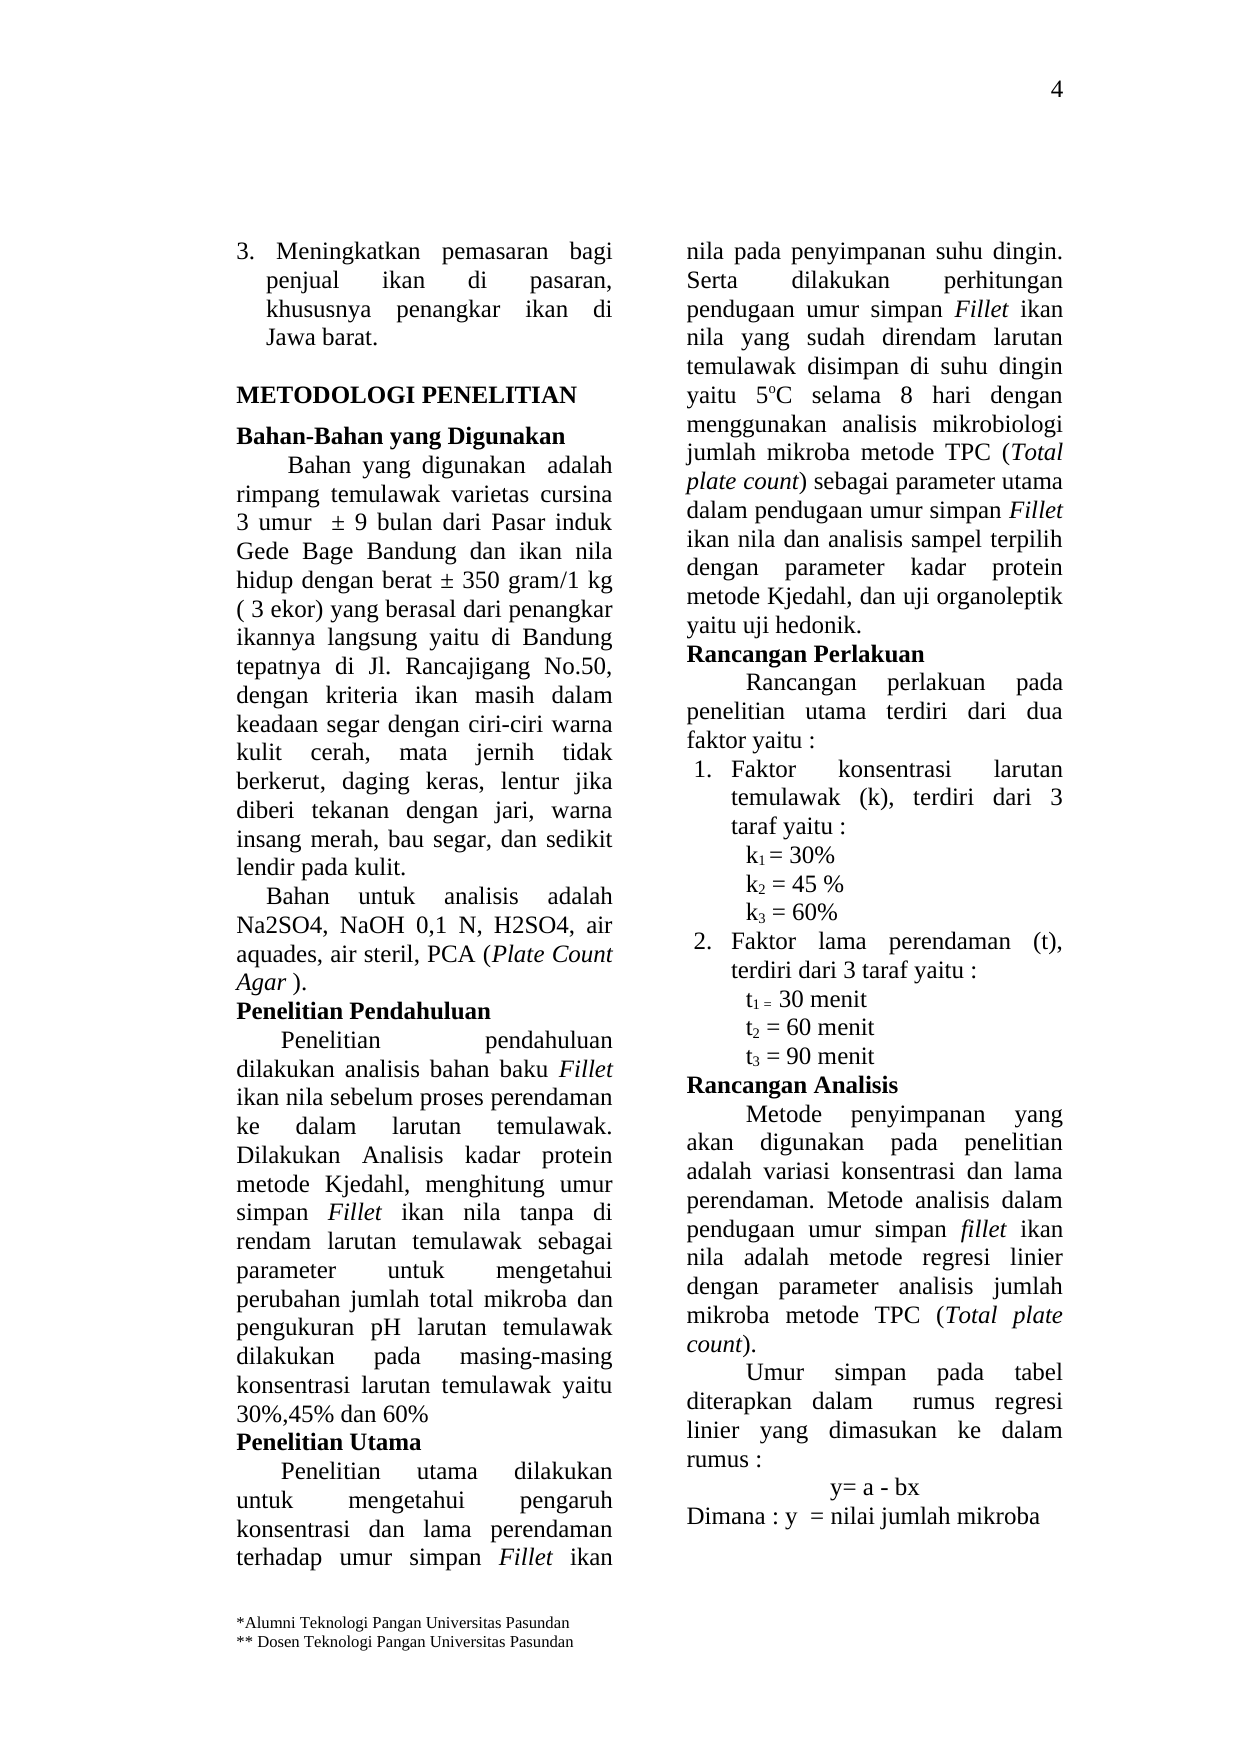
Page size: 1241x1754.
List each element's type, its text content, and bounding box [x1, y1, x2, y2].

list Faktor konsentrasi larutan temulawak (k), terdiri dari 3 taraf yaitu : [693, 754, 1063, 840]
text Rancangan Perlakuan [686, 639, 1063, 667]
text Penelitian utama dilakukan untuk mengetahui pengaruh konsentrasi dan lama perendaman terhadap umur simpan Fillet ikan nila pada penyimpanan suhu dingin. Serta dilakukan perhitungan pendugaan umur simpan Fillet ikan nila yang sudah direndam larutan temulawak disimpan di suhu dingin yaitu 5oC selama 8 hari dengan menggunakan analisis mikrobiologi jumlah mikroba metode TPC (Total plate count) sebagai parameter utama dalam pendugaan umur simpan Fillet ikan nila dan analisis sampel terpilih dengan parameter kadar protein metode Kjedahl, dan uji organoleptik yaitu uji hedonik. [686, 236, 1063, 639]
text Dimana : y = nilai jumlah mikroba [686, 1501, 1063, 1530]
text Metode penyimpanan yang akan digunakan pada penelitian adalah variasi konsentrasi dan lama perendaman. Metode analisis dalam pendugaan umur simpan fillet ikan nila adalah metode regresi linier dengan parameter analisis jumlah mikroba metode TPC (Total plate count). [686, 1099, 1063, 1357]
text Penelitian utama dilakukan untuk mengetahui pengaruh konsentrasi dan lama perendaman terhadap umur simpan Fillet ikan nila pada penyimpanan suhu dingin. Serta dilakukan perhitungan pendugaan umur simpan Fillet ikan nila yang sudah direndam larutan temulawak disimpan di suhu dingin yaitu 5oC selama 8 hari dengan menggunakan analisis mikrobiologi jumlah mikroba metode TPC (Total plate count) sebagai parameter utama dalam pendugaan umur simpan Fillet ikan nila dan analisis sampel terpilih dengan parameter kadar protein metode Kjedahl, dan uji organoleptik yaitu uji hedonik. [236, 1456, 613, 1571]
text METODOLOGI PENELITIAN [236, 380, 613, 409]
text Bahan untuk analisis adalah Na2SO4, NaOH 0,1 N, H2SO4, air aquades, air steril, PCA (Plate Count Agar ). [236, 881, 613, 996]
text k3 = 60% [746, 897, 1063, 926]
text Penelitian Utama [236, 1427, 613, 1456]
text Penelitian Pendahuluan [236, 996, 613, 1025]
text t3 = 90 menit [724, 1041, 1063, 1070]
text k1 = 30% [746, 840, 1063, 869]
text Rancangan Analisis [686, 1070, 1063, 1099]
text Bahan-Bahan yang Digunakan [236, 421, 613, 450]
text k2 = 45 % [746, 869, 1063, 897]
text y= a - bx [686, 1472, 1063, 1501]
text t2 = 60 menit [724, 1012, 1063, 1041]
text t1 = 30 menit [724, 984, 1063, 1012]
list Faktor lama perendaman (t), terdiri dari 3 taraf yaitu : [693, 926, 1063, 984]
text Umur simpan pada tabel diterapkan dalam rumus regresi linier yang dimasukan ke dalam rumus : [686, 1357, 1063, 1472]
text 3. Meningkatkan pemasaran bagi penjual ikan di pasaran, khususnya penangkar ikan di Jawa barat. [236, 236, 613, 351]
text Rancangan perlakuan pada penelitian utama terdiri dari dua faktor yaitu : [686, 667, 1063, 754]
list Penelitian pendahuluan dilakukan analisis bahan baku Fillet ikan nila sebelum proses perendaman ke dalam larutan temulawak. Dilakukan Analisis kadar protein metode Kjedahl, menghitung umur simpan Fillet ikan nila tanpa di rendam larutan temulawak sebagai parameter untuk mengetahui perubahan jumlah total mikroba dan pengukuran pH larutan temulawak dilakukan pada masing-masing konsentrasi larutan temulawak yaitu 30%,45% dan 60% [236, 1025, 613, 1427]
text Bahan yang digunakan adalah rimpang temulawak varietas cursina 3 umur ± 9 bulan dari Pasar induk Gede Bage Bandung dan ikan nila hidup dengan berat ± 350 gram/1 kg ( 3 ekor) yang berasal dari penangkar ikannya langsung yaitu di Bandung tepatnya di Jl. Rancajigang No.50, dengan kriteria ikan masih dalam keadaan segar dengan ciri-ciri warna kulit cerah, mata jernih tidak berkerut, daging keras, lentur jika diberi tekanan dengan jari, warna insang merah, bau segar, dan sedikit lendir pada kulit. [236, 450, 613, 881]
